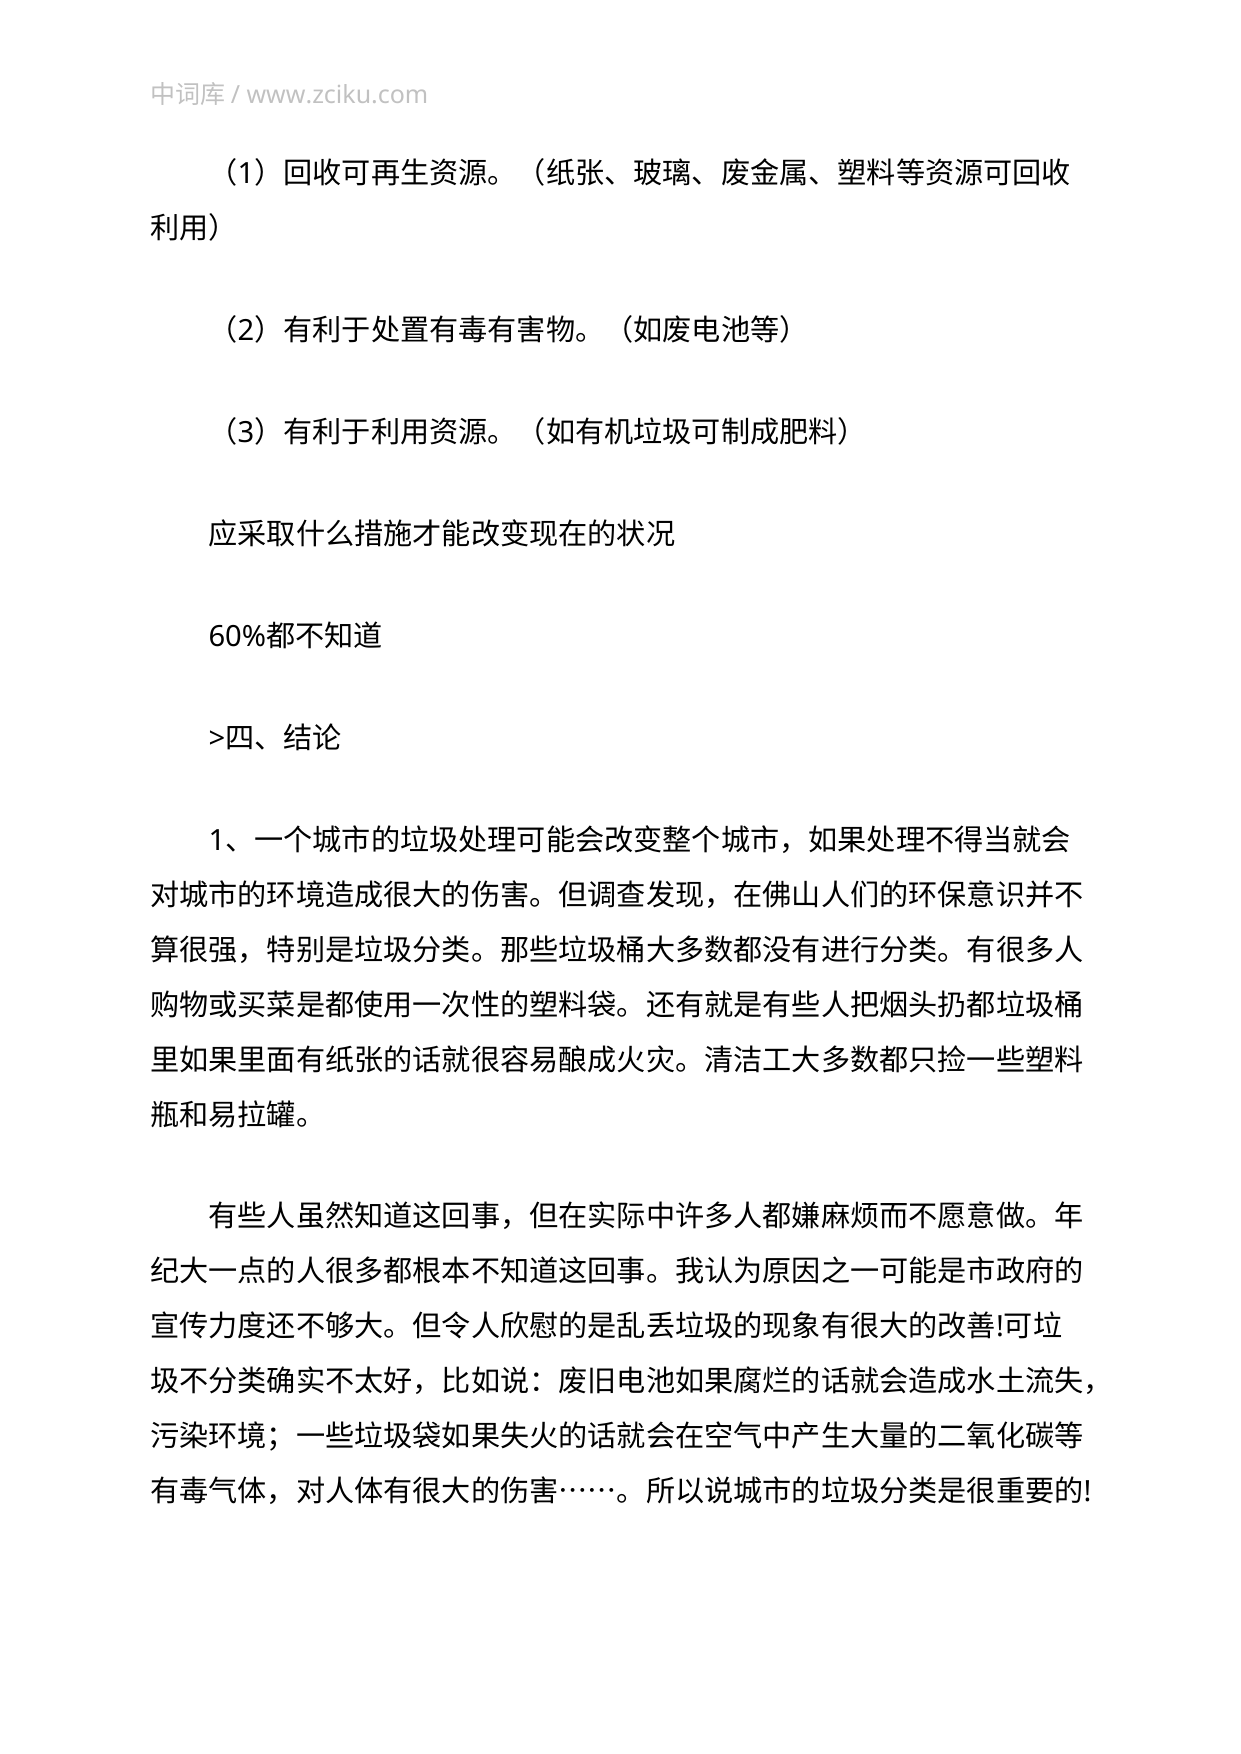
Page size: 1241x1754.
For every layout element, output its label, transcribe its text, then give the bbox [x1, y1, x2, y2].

text （3）有利于利用资源。（如有机垃圾可制成肥料） [150, 409, 1090, 451]
text （2）有利于处置有毒有害物。（如废电池等） [150, 307, 1090, 349]
text 有些人虽然知道这回事，但在实际中许多人都嫌麻烦而不愿意做。年纪大一点的人很多都根本不知道这回事。我认为原因之一可能是市政府的宣传力度还不够大。但令人欣慰的是乱丢垃圾的现象有很大的改善!可垃圾不分类确实不太好，比如说：废旧电池如果腐烂的话就会造成水土流失，污染环境；一些垃圾袋如果失火的话就会在空气中产生大量的二氧化碳等有毒气体，对人体有很大的伤害……。所以说城市的垃圾分类是很重要的! [150, 1193, 1090, 1510]
text 60%都不知道 [150, 612, 1090, 655]
text 应采取什么措施才能改变现在的状况 [150, 511, 1090, 553]
text 1、一个城市的垃圾处理可能会改变整个城市，如果处理不得当就会对城市的环境造成很大的伤害。但调查发现，在佛山人们的环保意识并不算很强，特别是垃圾分类。那些垃圾桶大多数都没有进行分类。有很多人购物或买菜是都使用一次性的塑料袋。还有就是有些人把烟头扔都垃圾桶里如果里面有纸张的话就很容易酿成火灾。清洁工大多数都只捡一些塑料瓶和易拉罐。 [150, 816, 1090, 1133]
text （1）回收可再生资源。（纸张、玻璃、废金属、塑料等资源可回收利用） [150, 150, 1090, 247]
text >四、结论 [150, 714, 1090, 757]
